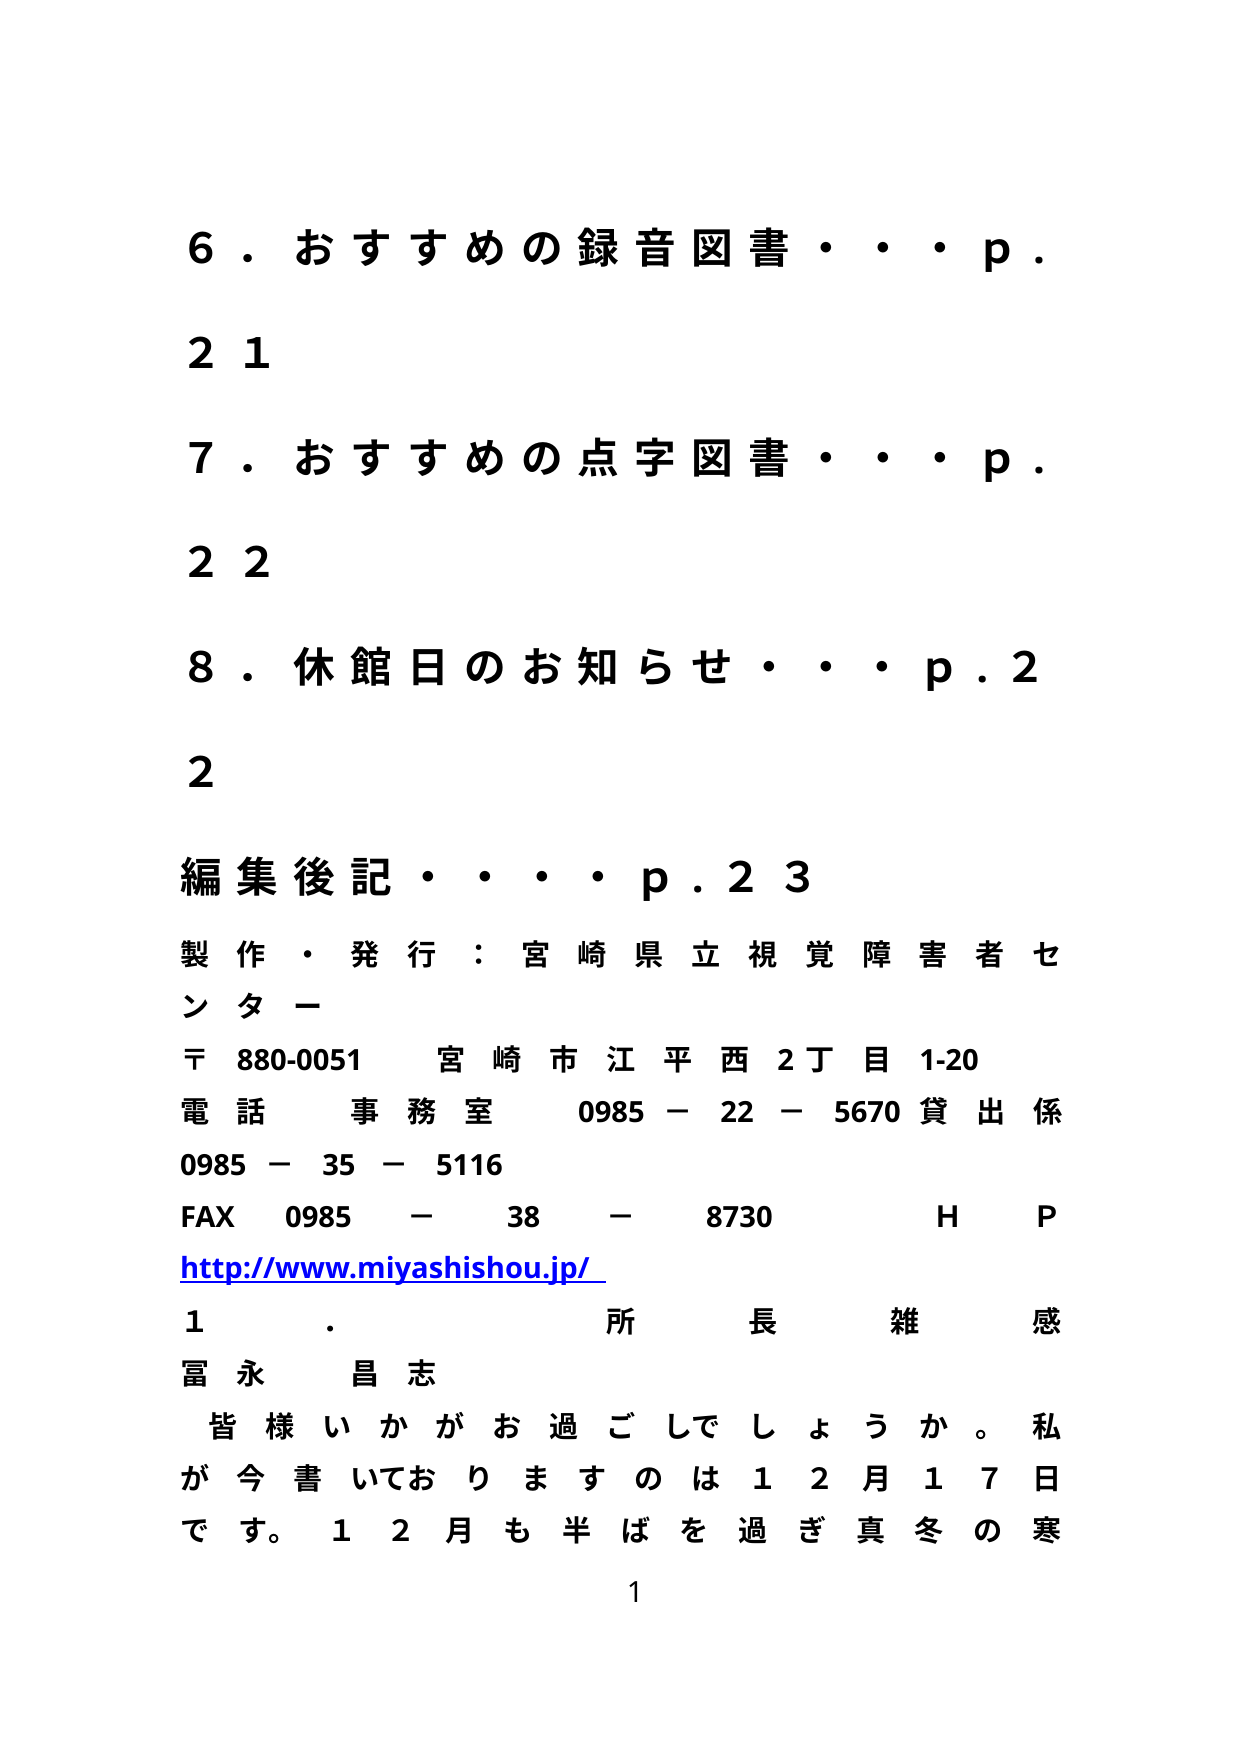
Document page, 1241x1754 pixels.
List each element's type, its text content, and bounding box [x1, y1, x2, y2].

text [180, 1398, 1090, 1555]
text FAX 0985－38－8730 ＨＰ http://www.miyashishou.jp/ [180, 1188, 1090, 1293]
text ７．おすすめの点字図書・・・ｐ.２２ [180, 403, 1090, 612]
text 電話 事務室 0985－22－5670貸出係 0985－35－5116 [180, 1084, 1090, 1188]
text 製作・発行：宮崎県立視覚障害者センター [180, 927, 1090, 1031]
text ６．おすすめの録音図書・・・ｐ.２１ [180, 193, 1090, 403]
text 〒880-0051 宮崎市江平西2丁目1-20 [180, 1031, 1090, 1084]
text １． 所長雑感 冨永 昌志 [180, 1293, 1090, 1398]
text ８．休館日のお知らせ・・・ｐ.２２ [180, 612, 1090, 822]
text 編集後記・・・・ｐ.２３ [180, 822, 1090, 927]
